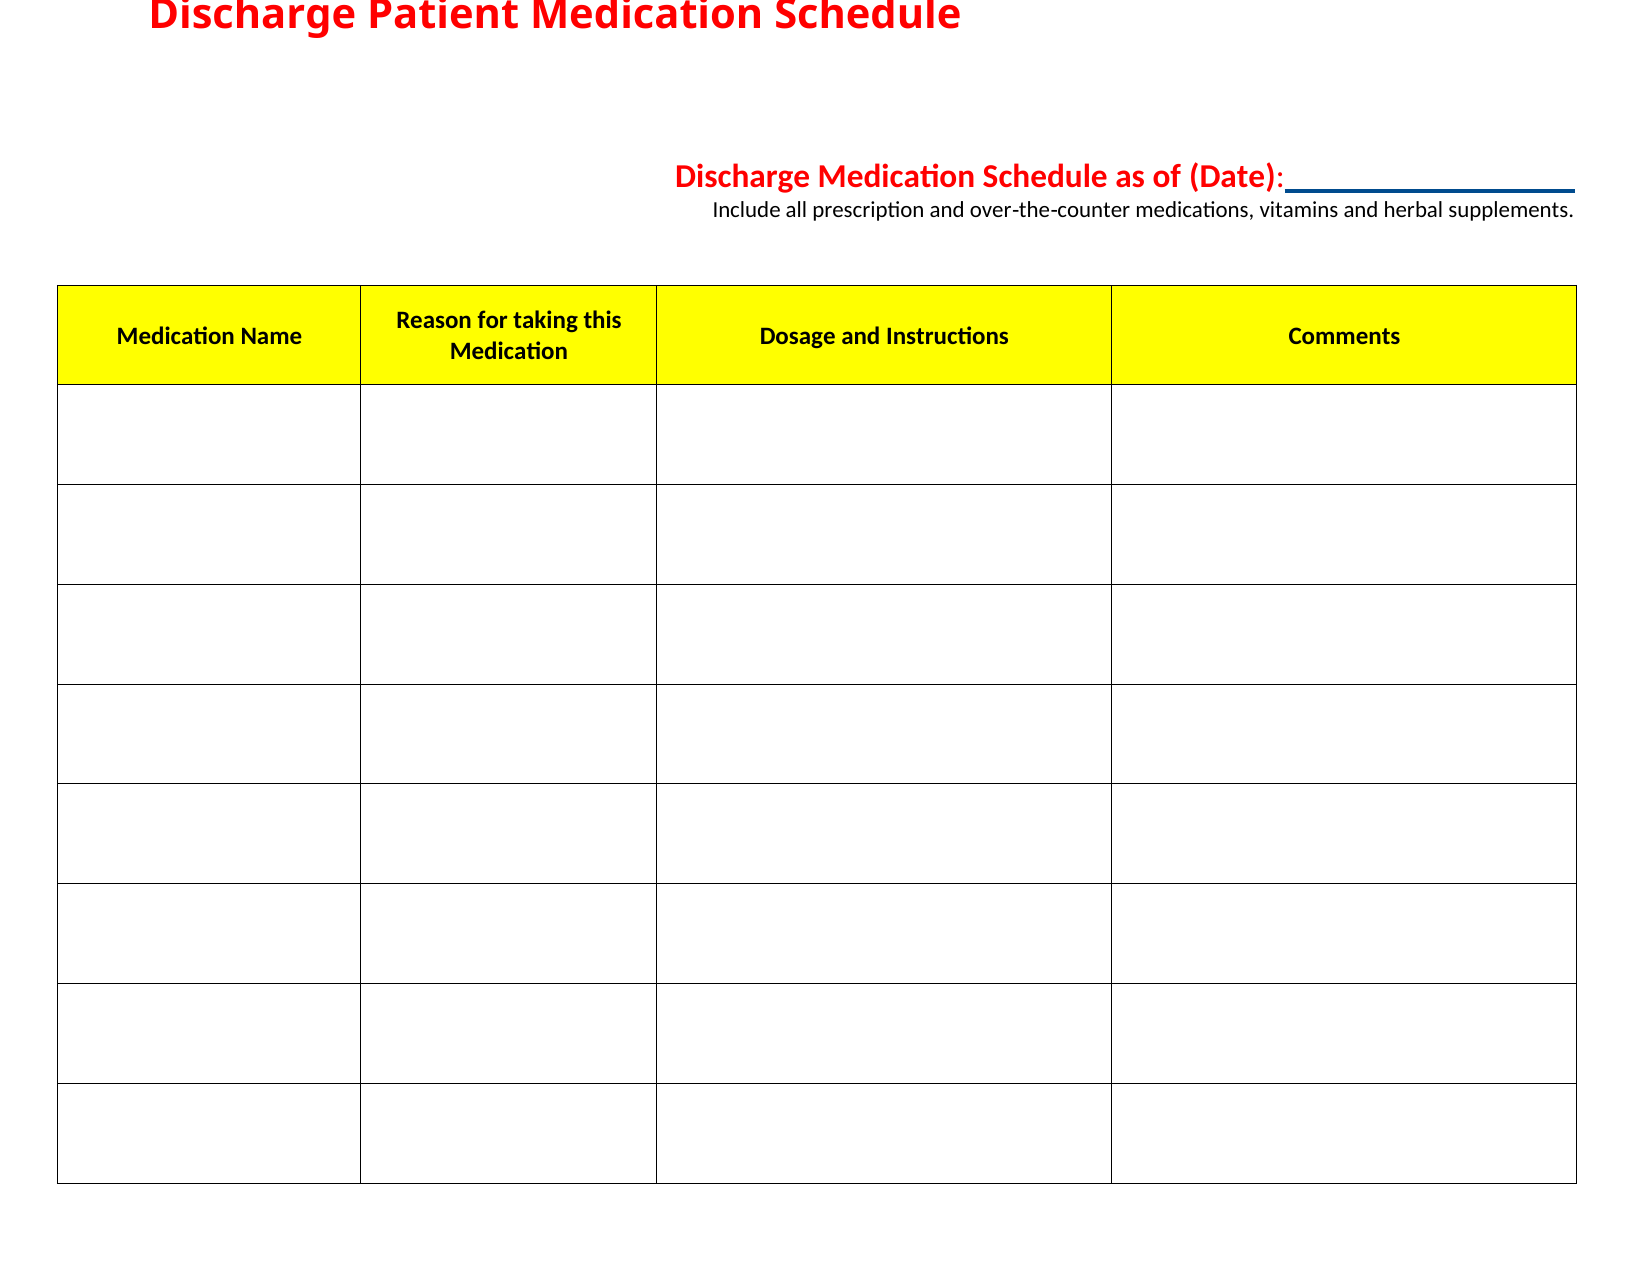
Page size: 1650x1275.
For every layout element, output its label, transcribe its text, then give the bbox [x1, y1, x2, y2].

table_cell [361, 585, 656, 683]
table_header Comments [1112, 286, 1576, 384]
table_header Medication Name [58, 286, 360, 384]
table_cell [58, 485, 360, 583]
table_cell [58, 884, 360, 983]
table_cell [657, 984, 1111, 1083]
text Include all prescription and over‐the‐counter medications, vitamins and herbal supplements. [712, 196, 1608, 223]
table_cell [361, 485, 656, 583]
table_cell [1112, 984, 1576, 1083]
table_cell [58, 1084, 360, 1183]
table_cell [58, 385, 360, 483]
table_cell [361, 784, 656, 883]
table_cell [657, 1084, 1111, 1183]
table_cell [1112, 685, 1576, 783]
table_header Reason for taking this Medication [361, 286, 656, 384]
table_cell [657, 685, 1111, 783]
table_cell [58, 585, 360, 683]
table_cell [361, 1084, 656, 1183]
table_cell [361, 984, 656, 1083]
table_cell [657, 585, 1111, 683]
table_cell [361, 385, 656, 483]
table_cell [657, 784, 1111, 883]
table_cell [361, 884, 656, 983]
table_cell [657, 884, 1111, 983]
table_cell [58, 685, 360, 783]
table_cell [1112, 485, 1576, 583]
subtitle Discharge Medication Schedule as of (Date): [675, 155, 1608, 195]
table_cell [58, 984, 360, 1083]
table_cell [1112, 585, 1576, 683]
table_cell [361, 685, 656, 783]
table_cell [1112, 784, 1576, 883]
table_cell [657, 485, 1111, 583]
table_cell [1112, 385, 1576, 483]
table_header Dosage and Instructions [657, 286, 1111, 384]
table_cell [1112, 1084, 1576, 1183]
table_cell [58, 784, 360, 883]
table_cell [657, 385, 1111, 483]
table_cell [1112, 884, 1576, 983]
